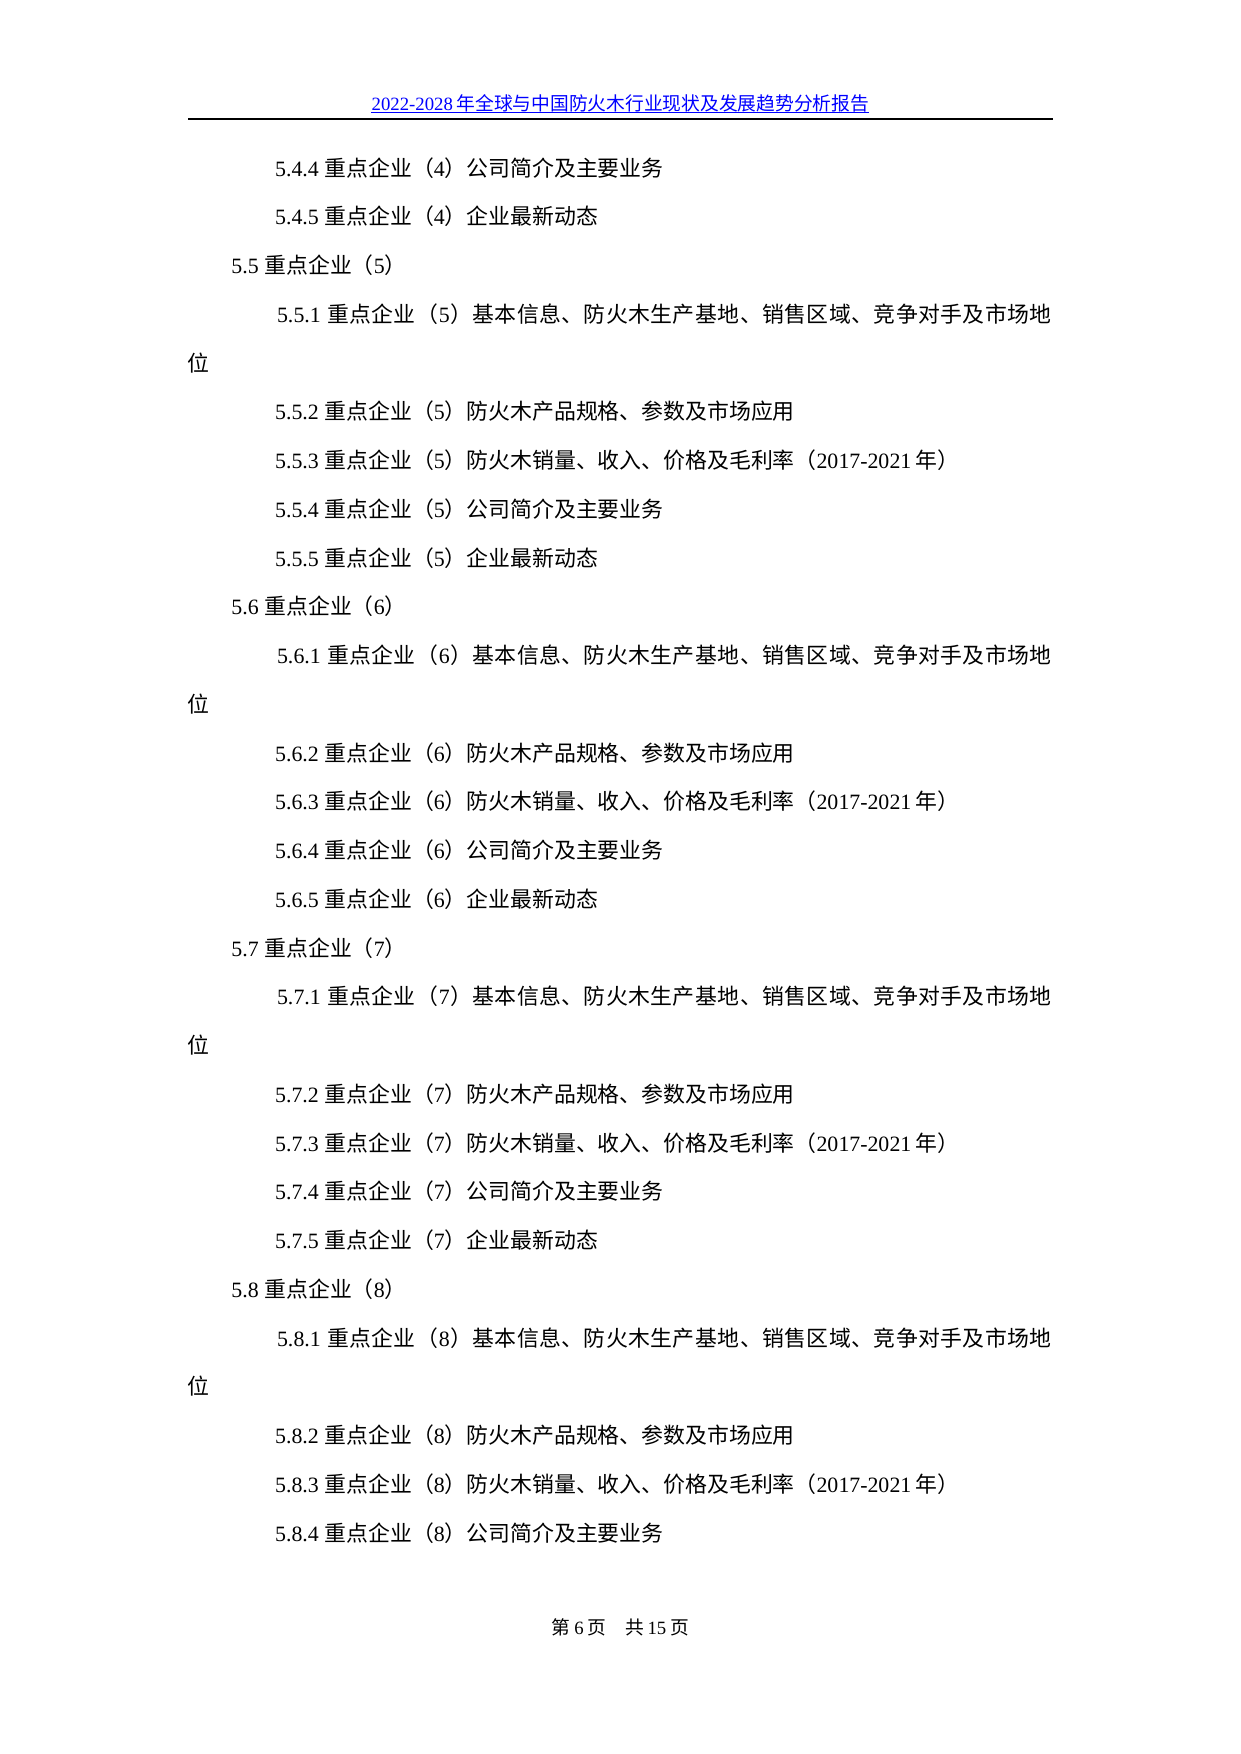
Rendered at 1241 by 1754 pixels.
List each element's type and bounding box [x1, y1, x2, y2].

text [187, 150, 1053, 1548]
